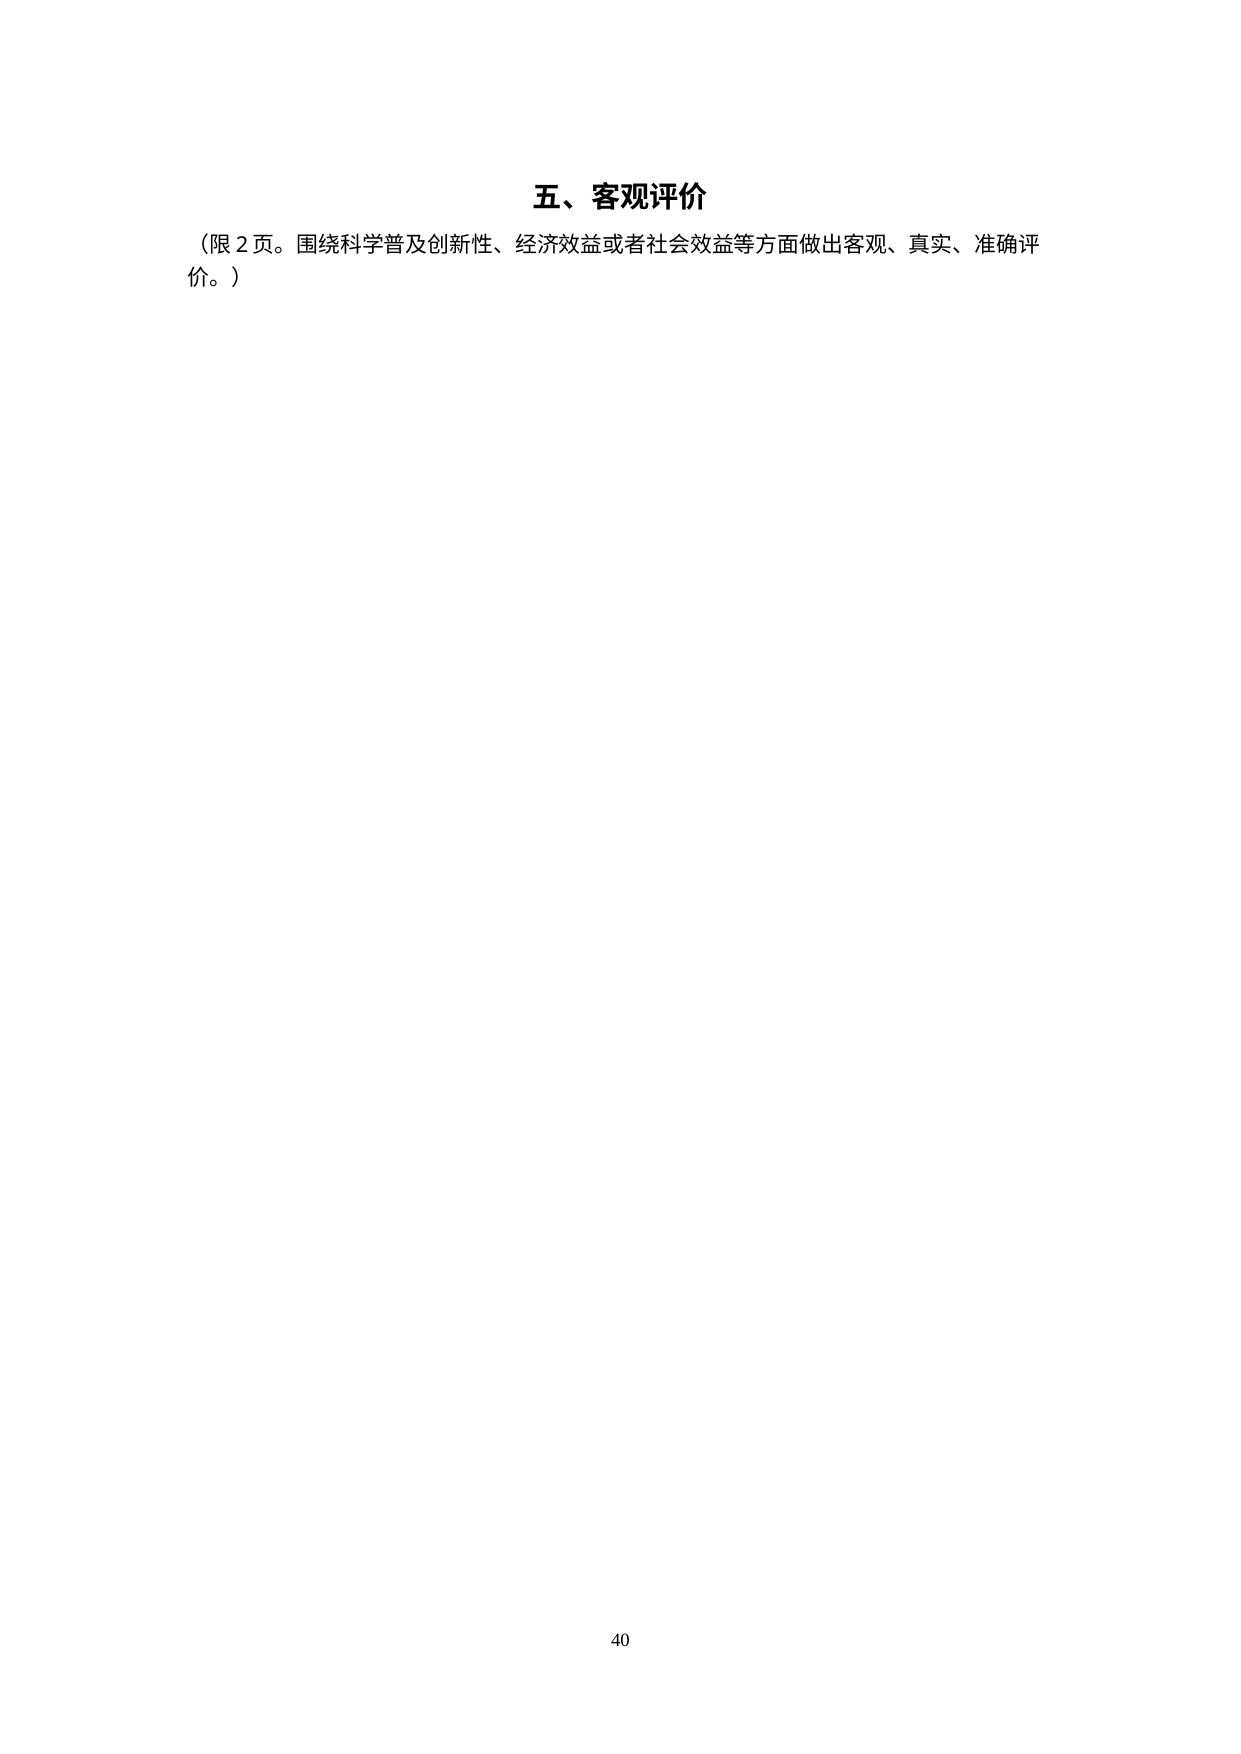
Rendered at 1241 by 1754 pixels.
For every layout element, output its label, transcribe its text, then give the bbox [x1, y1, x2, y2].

text 五、客观评价 [187, 162, 1053, 227]
text （限2页。围绕科学普及创新性、经济效益或者社会效益等方面做出客观、真实、准确评价。） [187, 227, 1053, 292]
